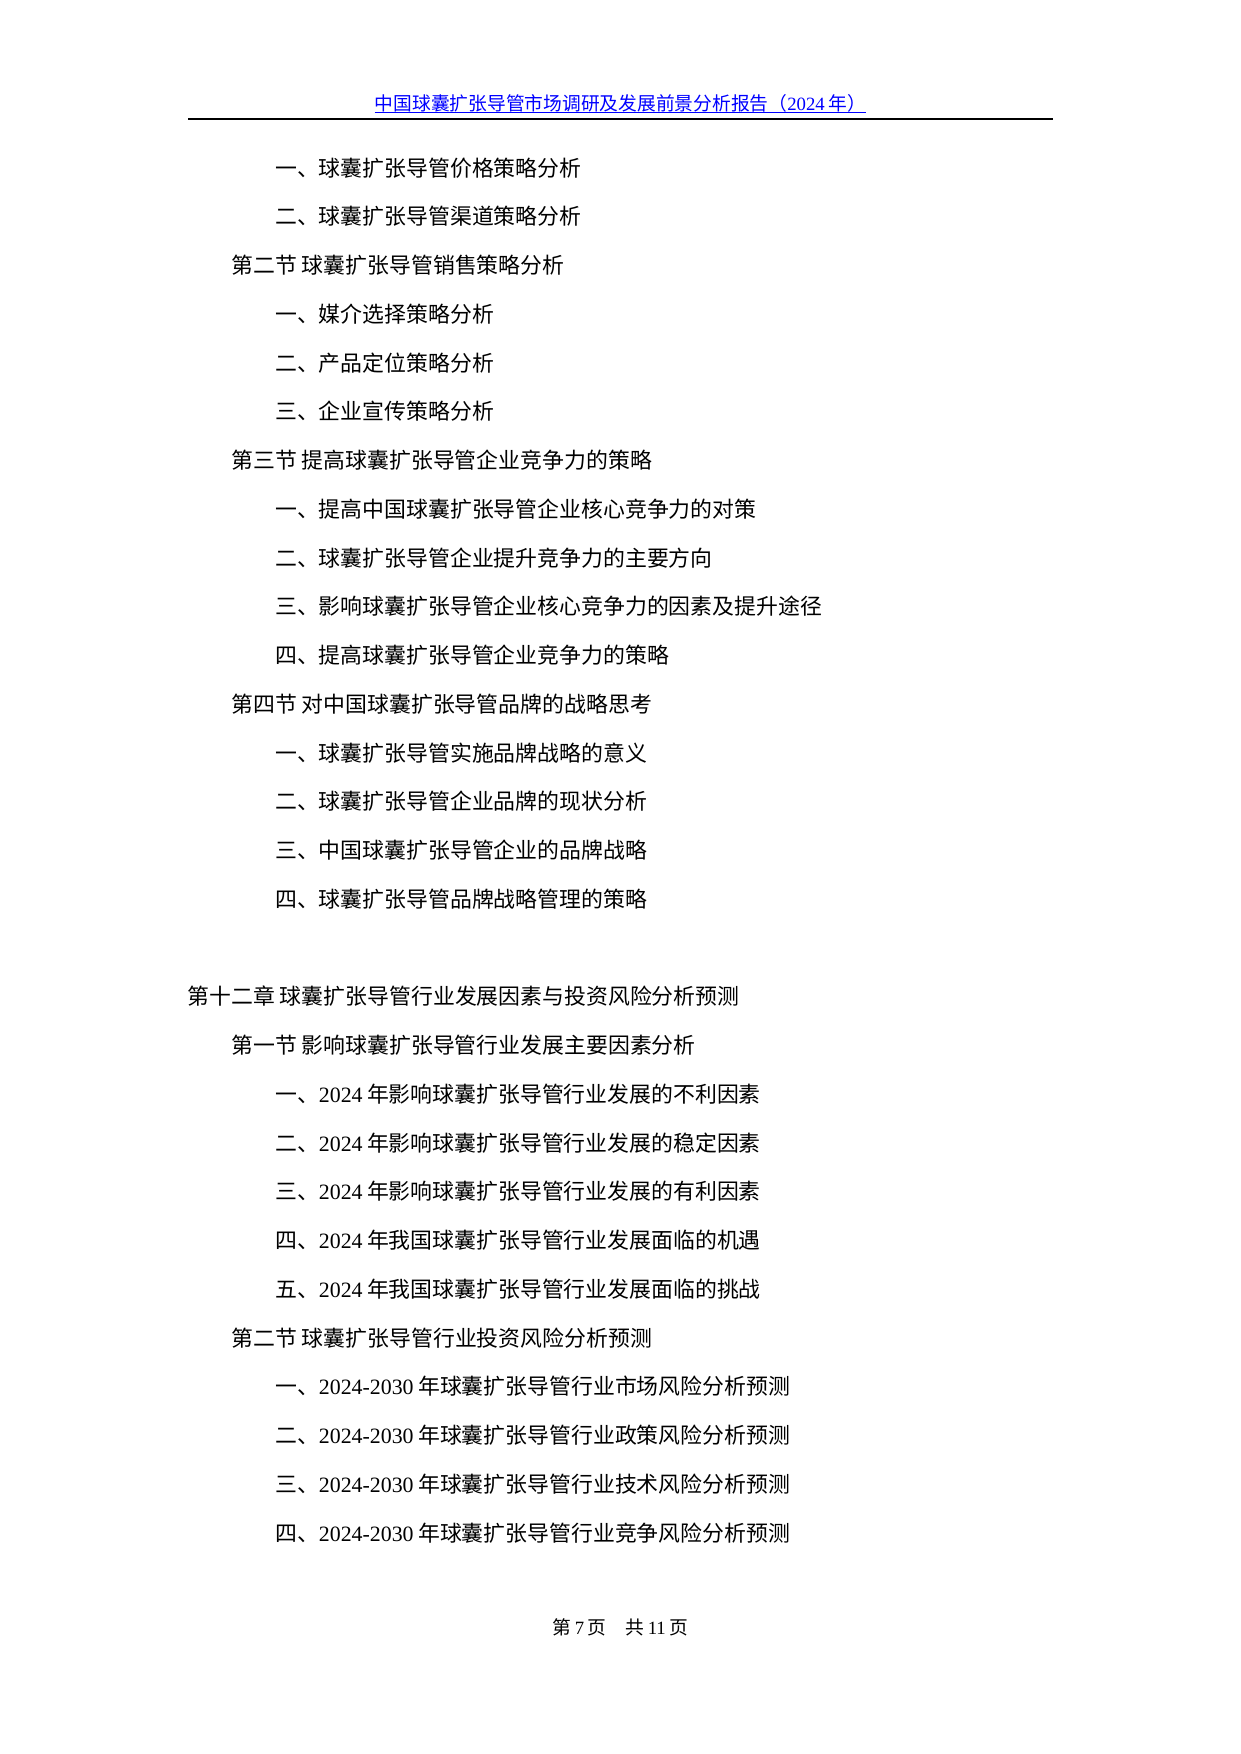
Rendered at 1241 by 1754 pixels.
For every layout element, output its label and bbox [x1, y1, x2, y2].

text [187, 150, 1053, 1548]
